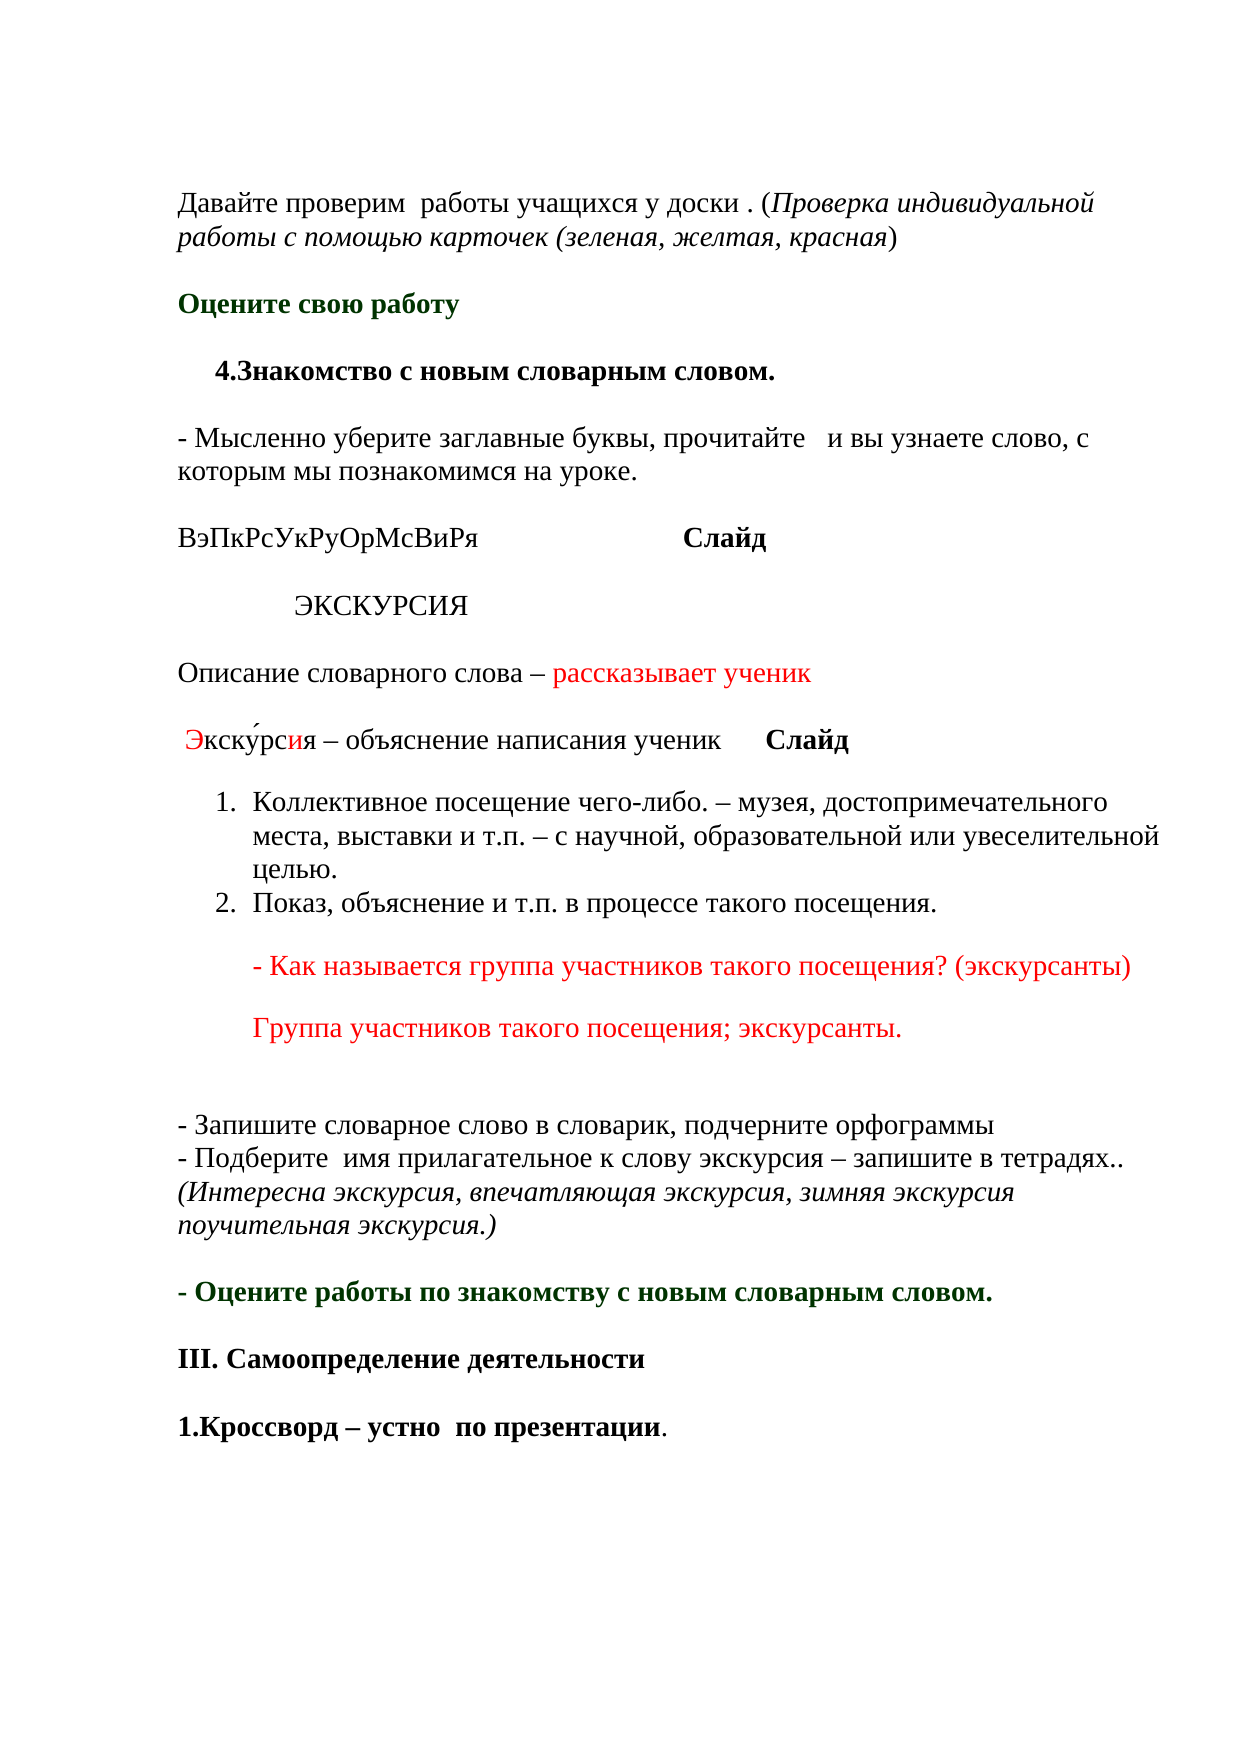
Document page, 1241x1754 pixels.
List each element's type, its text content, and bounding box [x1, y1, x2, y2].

list Показ, объяснение и т.п. в процессе такого посещения. [215, 885, 1167, 919]
text III. Самоопределение деятельности [177, 1342, 1167, 1375]
text Описание словарного слова – рассказывает ученик [177, 655, 1167, 688]
text Оцените свою работу [177, 286, 1167, 319]
text - Запишите словарное слово в словарик, подчерните орфограммы [177, 1107, 1167, 1140]
text 4.Знакомство с новым словарным словом. [215, 353, 1167, 386]
text - Мысленно уберите заглавные буквы, прочитайте и вы узнаете слово, с которым мы познакомимся на уроке. [177, 420, 1167, 487]
text Группа участников такого посещения; экскурсанты. [252, 1011, 1167, 1044]
text Давайте проверим работы учащихся у доски . (Проверка индивидуальной работы с помощью карточек (зеленая, желтая, красная) [177, 185, 1167, 252]
text ВэПкРсУкРуОрМсВиРя Слайд [177, 521, 1167, 554]
text ЭКСКУРСИЯ [177, 588, 1167, 621]
text Экску́рсия – объяснение написания ученик Слайд [177, 722, 1167, 755]
text (Интересна экскурсия, впечатляющая экскурсия, зимняя экскурсия поучительная экскурсия.) [177, 1174, 1167, 1241]
text - Оцените работы по знакомству с новым словарным словом. [177, 1274, 1167, 1308]
text - Подберите имя прилагательное к слову экскурсия – запишите в тетрадях.. [177, 1140, 1167, 1174]
list Коллективное посещение чего-либо. – музея, достопримечательного места, выставки и т.п. – с научной, образовательной или увеселительной целью. [215, 784, 1167, 885]
text 1.Кроссворд – устно по презентации. [177, 1409, 1167, 1442]
text - Как называется группа участников такого посещения? (экскурсанты) [252, 948, 1167, 981]
